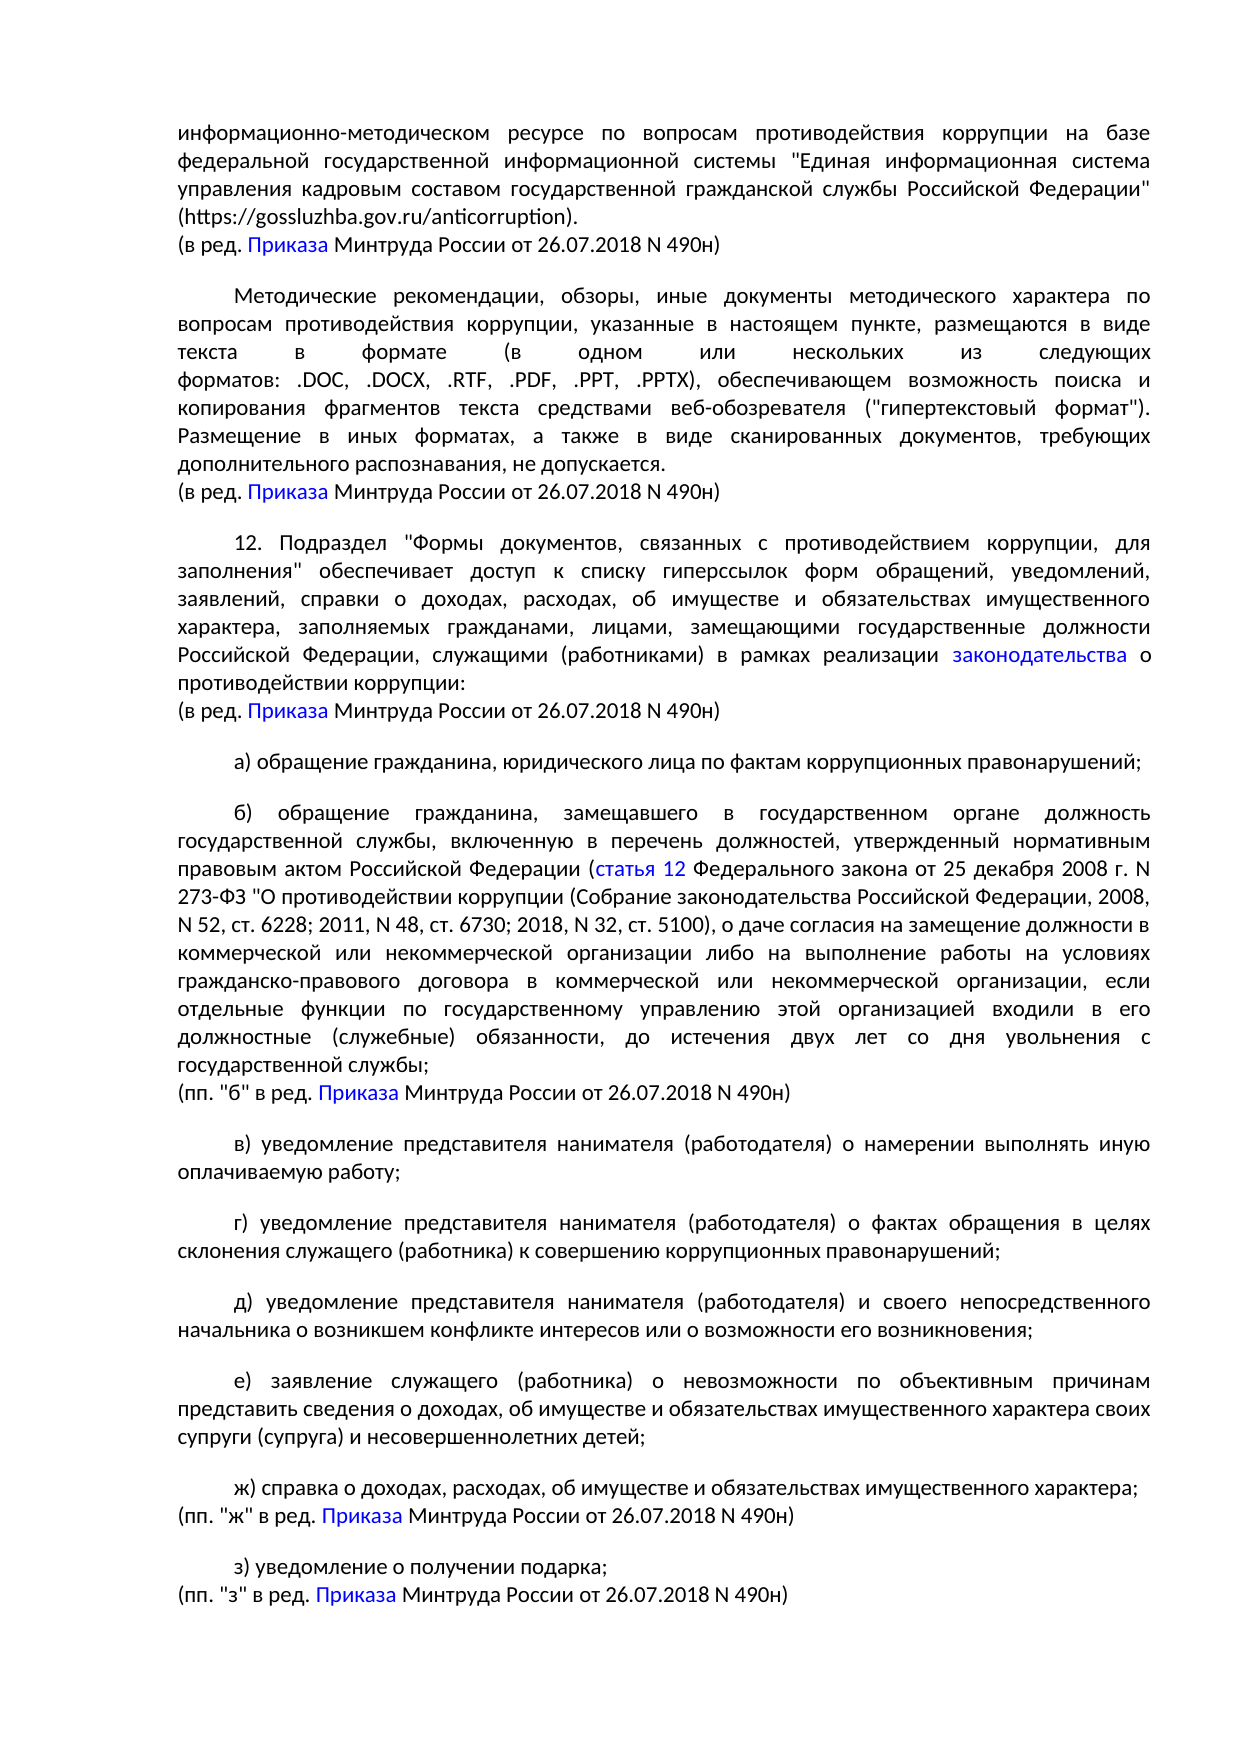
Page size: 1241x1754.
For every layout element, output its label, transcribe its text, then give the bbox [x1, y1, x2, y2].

text г) уведомление представителя нанимателя (работодателя) о фактах обращения в целях склонения служащего (работника) к совершению коррупционных правонарушений; [177, 1208, 1152, 1264]
text (пп. "б" в ред. Приказа Минтруда России от 26.07.2018 N 490н) [177, 1078, 1152, 1106]
text (в ред. Приказа Минтруда России от 26.07.2018 N 490н) [177, 696, 1152, 724]
text (в ред. Приказа Минтруда России от 26.07.2018 N 490н) [177, 230, 1152, 258]
text з) уведомление о получении подарка; [177, 1552, 1152, 1580]
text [177, 118, 1152, 230]
text ж) справка о доходах, расходах, об имуществе и обязательствах имущественного характера; [177, 1473, 1152, 1501]
text Методические рекомендации, обзоры, иные документы методического характера по вопросам противодействия коррупции, указанные в настоящем пункте, размещаются в виде текста в формате (в одном или нескольких из следующих форматов: .DOC, .DOCX, .RTF, .PDF, .PPT, .PPTX), обеспечивающем возможность поиска и копирования фрагментов текста средствами веб-обозревателя ("гипертекстовый формат"). Размещение в иных форматах, а также в виде сканированных документов, требующих дополнительного распознавания, не допускается. [177, 281, 1152, 477]
text (пп. "з" в ред. Приказа Минтруда России от 26.07.2018 N 490н) [177, 1580, 1152, 1608]
text (в ред. Приказа Минтруда России от 26.07.2018 N 490н) [177, 477, 1152, 505]
text (пп. "ж" в ред. Приказа Минтруда России от 26.07.2018 N 490н) [177, 1501, 1152, 1529]
text б) обращение гражданина, замещавшего в государственном органе должность государственной службы, включенную в перечень должностей, утвержденный нормативным правовым актом Российской Федерации (статья 12 Федерального закона от 25 декабря 2008 г. N 273-ФЗ "О противодействии коррупции (Собрание законодательства Российской Федерации, 2008, N 52, ст. 6228; 2011, N 48, ст. 6730; 2018, N 32, ст. 5100), о даче согласия на замещение должности в коммерческой или некоммерческой организации либо на выполнение работы на условиях гражданско-правового договора в коммерческой или некоммерческой организации, если отдельные функции по государственному управлению этой организацией входили в его должностные (служебные) обязанности, до истечения двух лет со дня увольнения с государственной службы; [177, 798, 1152, 1078]
text д) уведомление представителя нанимателя (работодателя) и своего непосредственного начальника о возникшем конфликте интересов или о возможности его возникновения; [177, 1287, 1152, 1343]
text в) уведомление представителя нанимателя (работодателя) о намерении выполнять иную оплачиваемую работу; [177, 1129, 1152, 1185]
text е) заявление служащего (работника) о невозможности по объективным причинам представить сведения о доходах, об имуществе и обязательствах имущественного характера своих супруги (супруга) и несовершеннолетних детей; [177, 1366, 1152, 1450]
text а) обращение гражданина, юридического лица по фактам коррупционных правонарушений; [177, 747, 1152, 775]
text 12. Подраздел "Формы документов, связанных с противодействием коррупции, для заполнения" обеспечивает доступ к списку гиперссылок форм обращений, уведомлений, заявлений, справки о доходах, расходах, об имуществе и обязательствах имущественного характера, заполняемых гражданами, лицами, замещающими государственные должности Российской Федерации, служащими (работниками) в рамках реализации законодательства о противодействии коррупции: [177, 528, 1152, 696]
